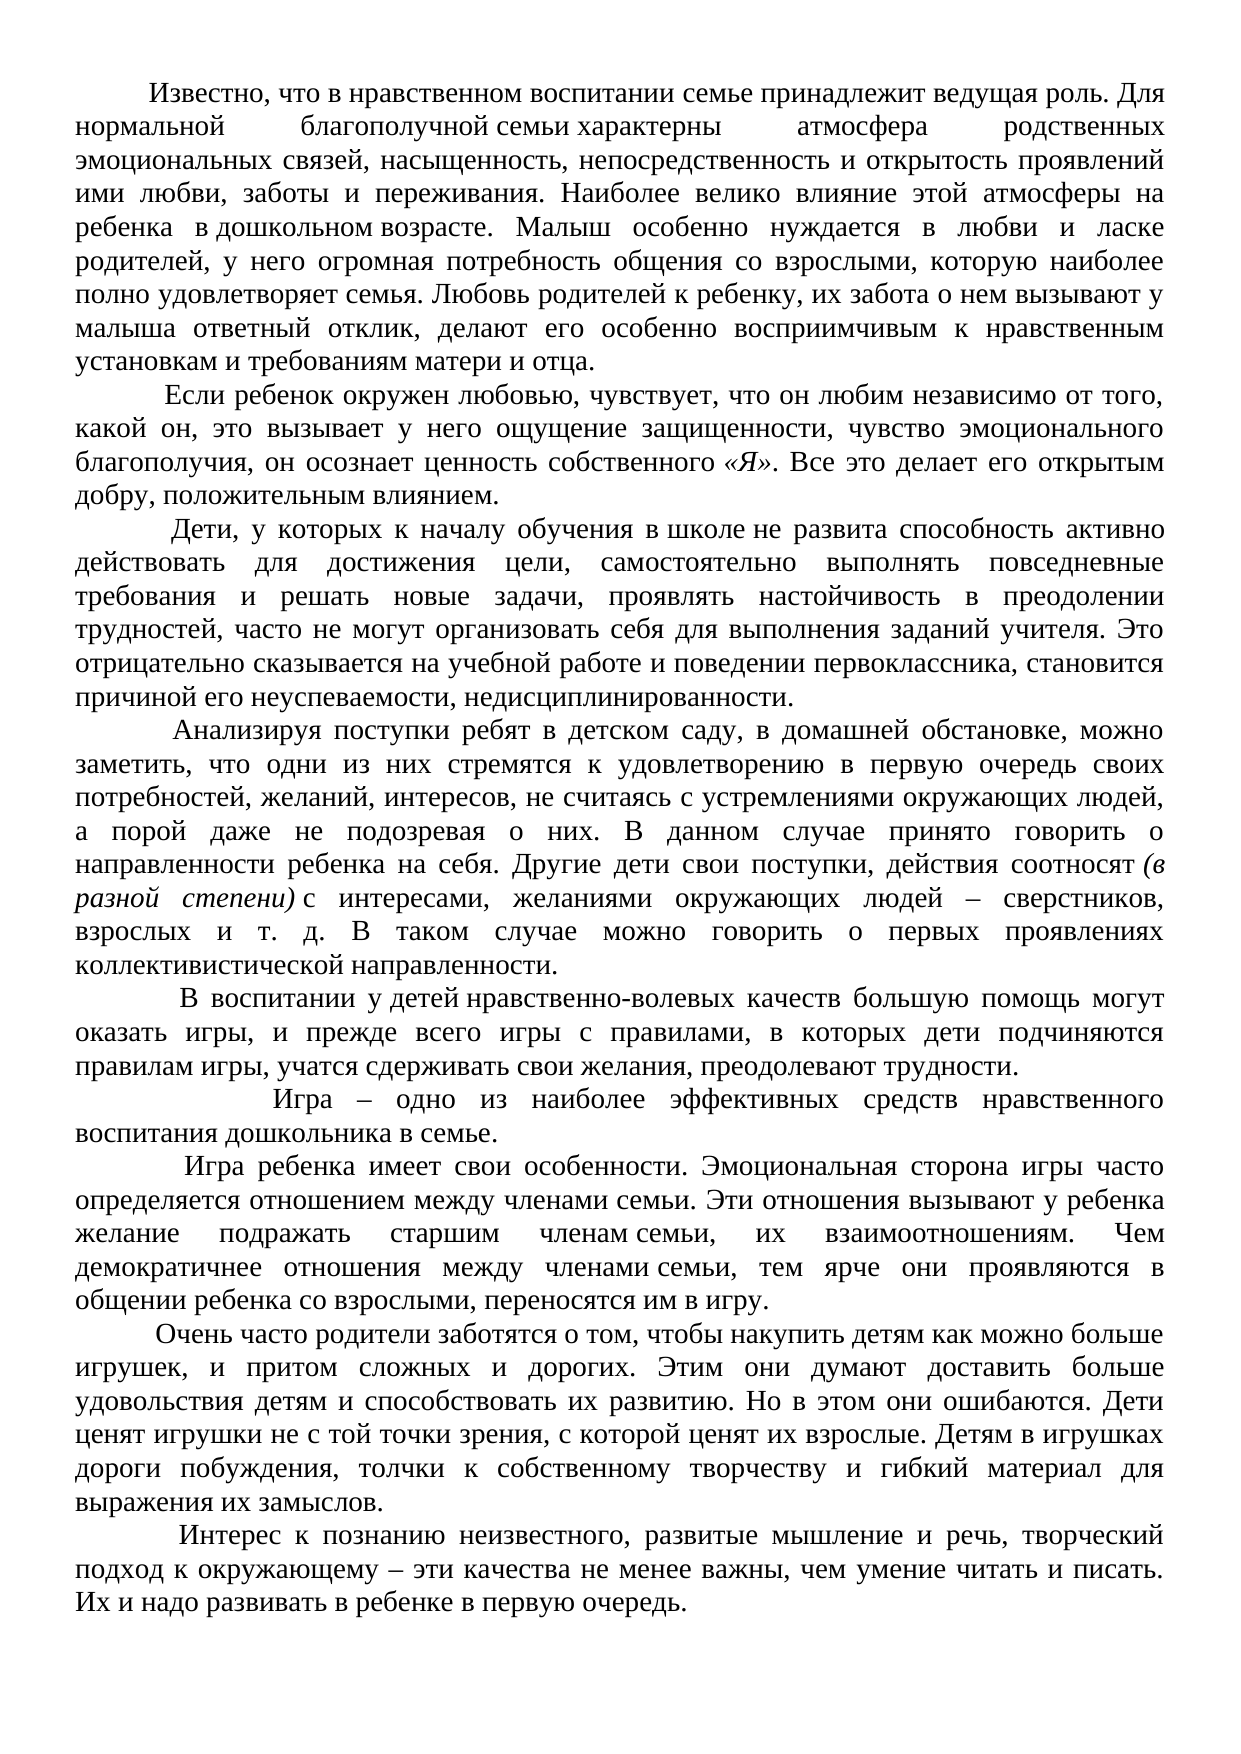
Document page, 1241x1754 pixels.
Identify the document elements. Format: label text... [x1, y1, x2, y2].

text В воспитании у детей нравственно-волевых качеств большую помощь могут оказать игры, и прежде всего игры с правилами, в которых дети подчиняются правилам игры, учатся сдерживать свои желания, преодолевают трудности. [75, 981, 1165, 1081]
text Дети, у которых к началу обучения в школе не развита способность активно действовать для достижения цели, самостоятельно выполнять повседневные требования и решать новые задачи, проявлять настойчивость в преодолении трудностей, часто не могут организовать себя для выполнения заданий учителя. Это отрицательно сказывается на учебной работе и поведении первоклассника, становится причиной его неуспеваемости, недисциплинированности. [75, 511, 1165, 712]
text Очень часто родители заботятся о том, чтобы накупить детям как можно больше игрушек, и притом сложных и дорогих. Этим они думают доставить больше удовольствия детям и способствовать их развитию. Но в этом они ошибаются. Дети ценят игрушки не с той точки зрения, с которой ценят их взрослые. Детям в игрушках дороги побуждения, толчки к собственному творчеству и гибкий материал для выражения их замыслов. [75, 1316, 1165, 1517]
text Игра ребенка имеет свои особенности. Эмоциональная сторона игры часто определяется отношением между членами семьи. Эти отношения вызывают у ребенка желание подражать старшим членам семьи, их взаимоотношениям. Чем демократичнее отношения между членами семьи, тем ярче они проявляются в общении ребенка со взрослыми, переносятся им в игру. [75, 1148, 1165, 1316]
text Если ребенок окружен любовью, чувствует, что он любим независимо от того, какой он, это вызывает у него ощущение защищенности, чувство эмоционального благополучия, он осознает ценность собственного «Я». Все это делает его открытым добру, положительным влиянием. [75, 377, 1165, 511]
text Известно, что в нравственном воспитании семье принадлежит ведущая роль. Для нормальной благополучной семьи характерны атмосфера родственных эмоциональных связей, насыщенность, непосредственность и открытость проявлений ими любви, заботы и переживания. Наиболее велико влияние этой атмосферы на ребенка в дошкольном возрасте. Малыш особенно нуждается в любви и ласке родителей, у него огромная потребность общения со взрослыми, которую наиболее полно удовлетворяет семья. Любовь родителей к ребенку, их забота о нем вызывают у малыша ответный отклик, делают его особенно восприимчивым к нравственным установкам и требованиям матери и отца. [75, 75, 1165, 377]
text Анализируя поступки ребят в детском саду, в домашней обстановке, можно заметить, что одни из них стремятся к удовлетворению в первую очередь своих потребностей, желаний, интересов, не считаясь с устремлениями окружающих людей, а порой даже не подозревая о них. В данном случае принято говорить о направленности ребенка на себя. Другие дети свои поступки, действия соотносят (в разной степени) с интересами, желаниями окружающих людей – сверстников, взрослых и т. д. В таком случае можно говорить о первых проявлениях коллективистической направленности. [75, 712, 1165, 981]
text Игра – одно из наиболее эффективных средств нравственного воспитания дошкольника в семье. [75, 1081, 1165, 1148]
text Интерес к познанию неизвестного, развитые мышление и речь, творческий подход к окружающему – эти качества не менее важны, чем умение читать и писать. Их и надо развивать в ребенке в первую очередь. [75, 1517, 1165, 1618]
